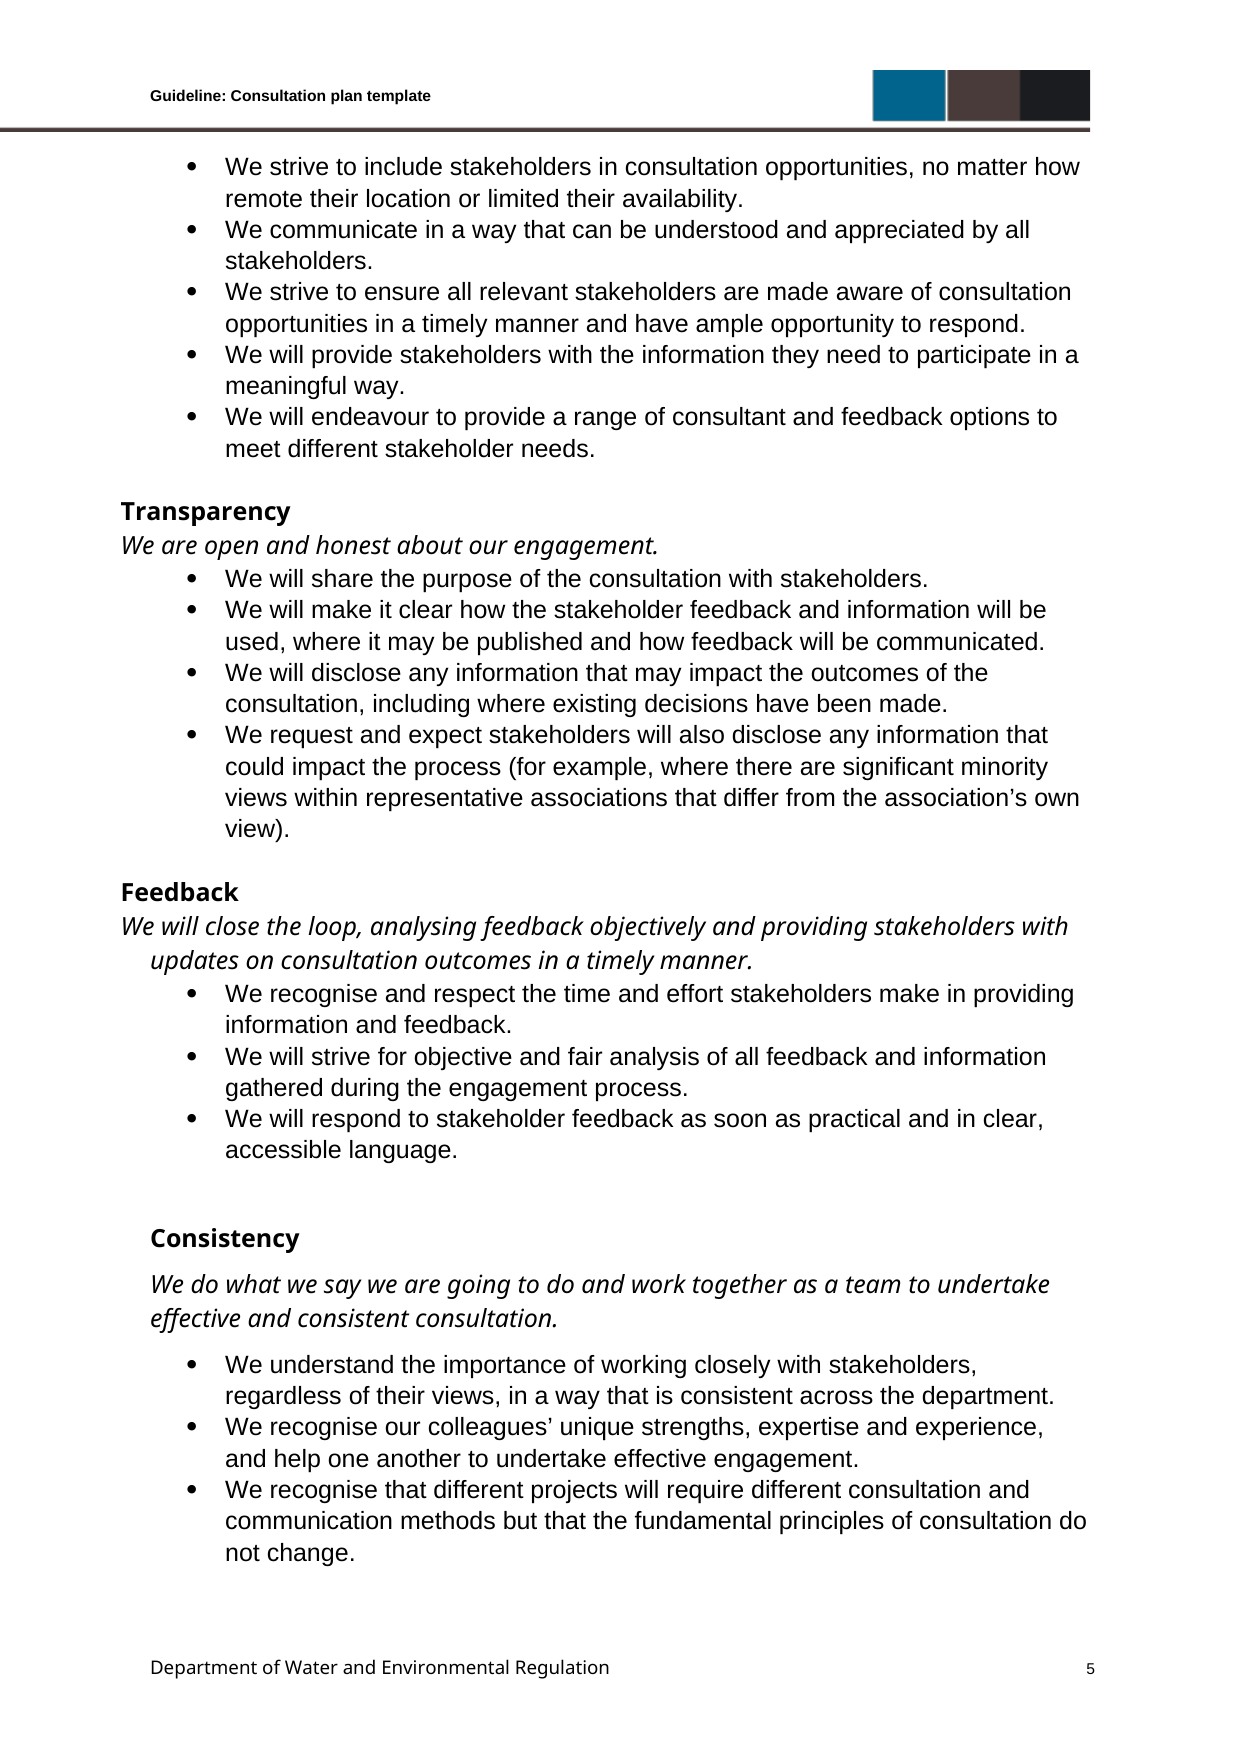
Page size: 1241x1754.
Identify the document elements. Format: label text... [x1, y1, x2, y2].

list We recognise our colleagues’ unique strengths, expertise and experience, and help one another to undertake effective engagement. [187, 1410, 1090, 1472]
list We recognise and respect the time and effort stakeholders make in providing information and feedback. [187, 977, 1090, 1039]
list We will strive for objective and fair analysis of all feedback and information gathered during the engagement process. [187, 1039, 1090, 1102]
text We do what we say we are going to do and work together as a team to undertake effective and consistent consultation. [150, 1267, 1090, 1335]
list We communicate in a way that can be understood and appreciated by all stakeholders. [187, 212, 1090, 275]
list We strive to ensure all relevant stakeholders are made aware of consultation opportunities in a timely manner and have ample opportunity to respond. [187, 275, 1090, 337]
list We will disclose any information that may impact the outcomes of the consultation, including where existing decisions have been made. [187, 656, 1090, 718]
list Transparency [120, 494, 1090, 528]
list We strive to include stakeholders in consultation opportunities, no matter how remote their location or limited their availability. [187, 150, 1090, 212]
text Consistency [150, 1220, 1090, 1254]
list We request and expect stakeholders will also disclose any information that could impact the process (for example, where there are significant minority views within representative associations that differ from the association’s own view). [187, 718, 1090, 843]
list We will provide stakeholders with the information they need to participate in a meaningful way. [187, 337, 1090, 400]
list We will respond to stakeholder feedback as soon as practical and in clear, accessible language. [187, 1102, 1090, 1164]
list We will endeavour to provide a range of consultant and feedback options to meet different stakeholder needs. [187, 400, 1090, 462]
list We will share the purpose of the consultation with stakeholders. [187, 562, 1090, 593]
list We are open and honest about our engagement. [120, 528, 1090, 562]
list We will make it clear how the stakeholder feedback and information will be used, where it may be published and how feedback will be communicated. [187, 593, 1090, 656]
list Feedback [120, 874, 1090, 908]
list We understand the importance of working closely with stakeholders, regardless of their views, in a way that is consistent across the department. [187, 1347, 1090, 1410]
list We will close the loop, analysing feedback objectively and providing stakeholders with updates on consultation outcomes in a timely manner. [120, 908, 1090, 977]
list We recognise that different projects will require different consultation and communication methods but that the fundamental principles of consultation do not change. [187, 1472, 1090, 1566]
